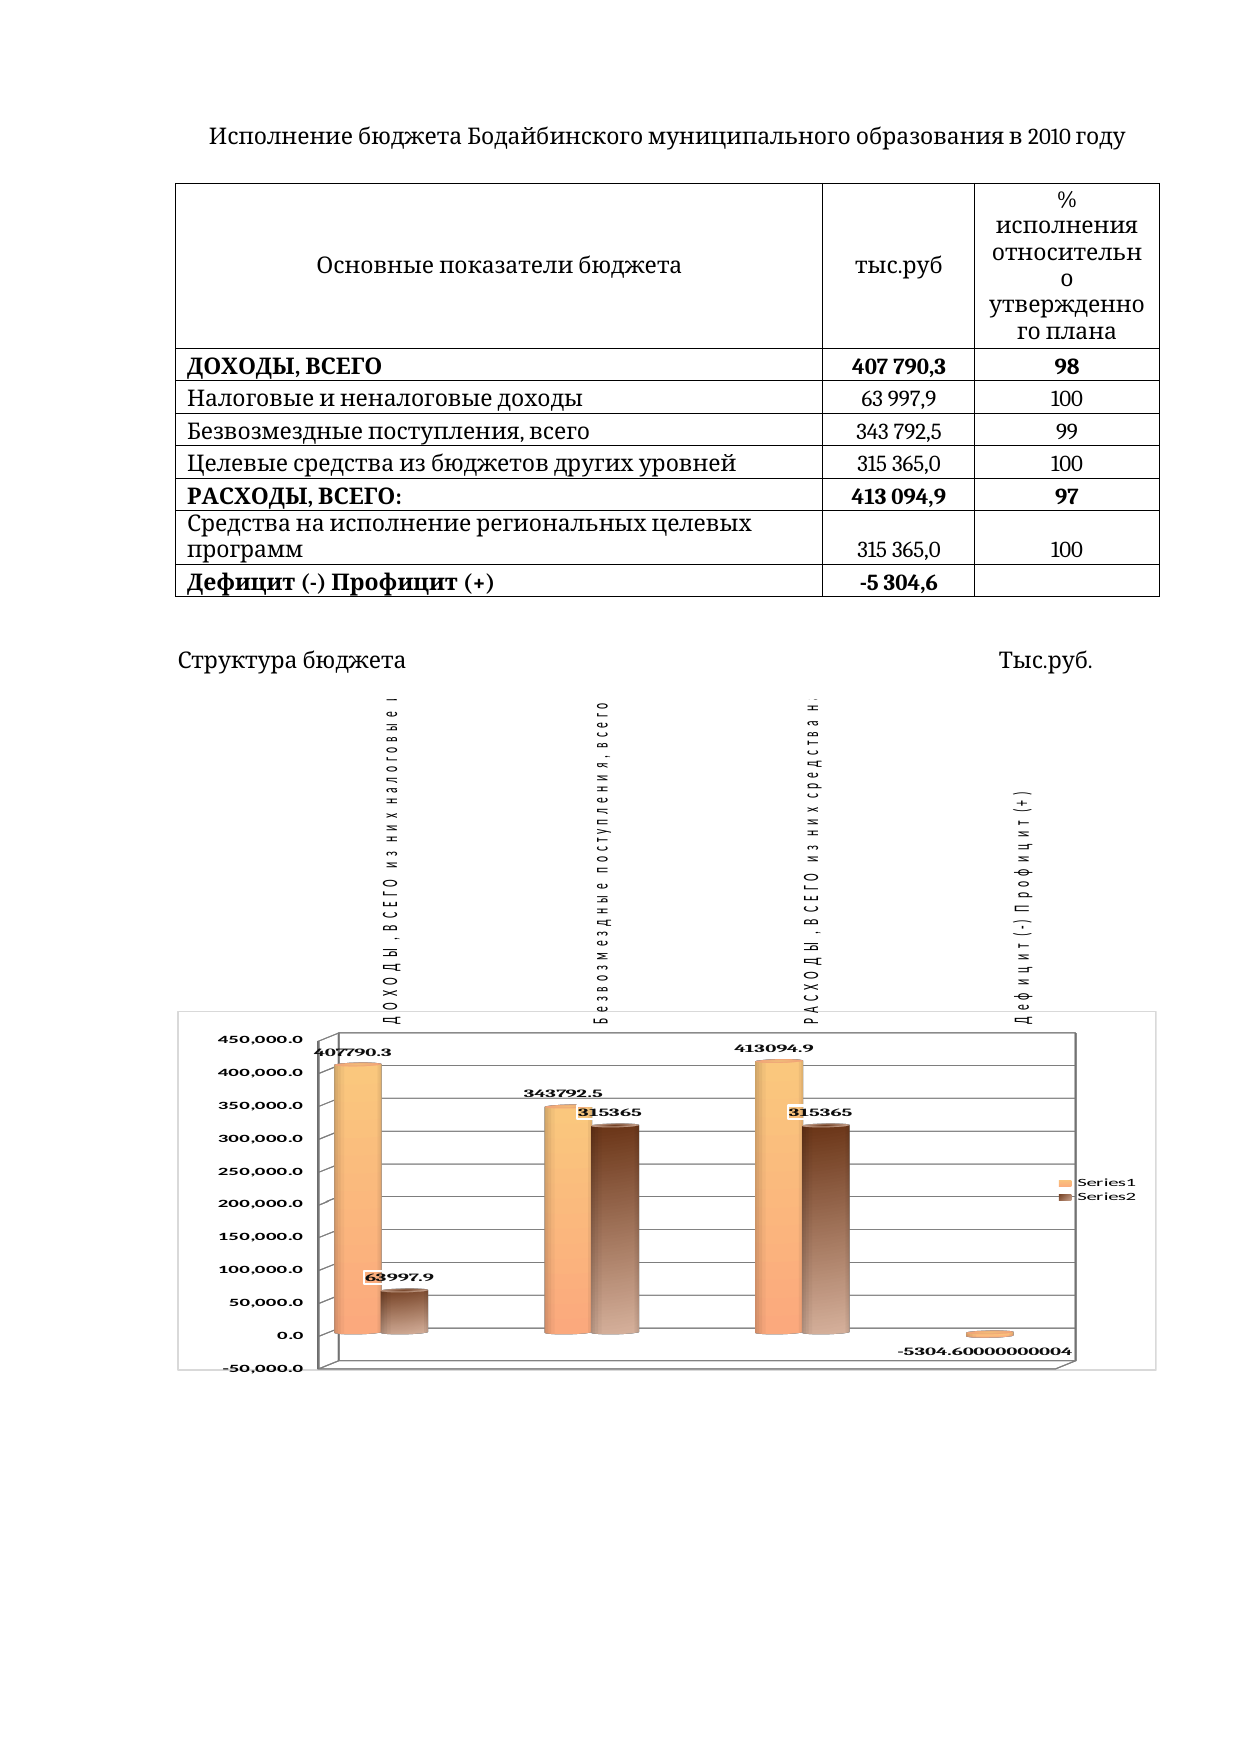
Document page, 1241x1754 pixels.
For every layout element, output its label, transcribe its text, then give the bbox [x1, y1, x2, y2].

table_cell Безвозмездные поступления, всего [176, 414, 822, 445]
text Структура бюджета Тыс.руб. [177, 648, 1093, 674]
table_cell Налоговые и неналоговые доходы [176, 381, 822, 413]
table_cell 413 094,9 [823, 479, 974, 510]
table_cell 100 [975, 446, 1159, 477]
table_cell Основные показатели бюджета [176, 184, 822, 348]
table_cell Целевые средства из бюджетов других уровней [176, 446, 822, 477]
table_cell 407 790,3 [823, 349, 974, 380]
table_cell ДОХОДЫ, ВСЕГО [176, 349, 822, 380]
table_cell 98 [975, 349, 1159, 380]
table_cell 63 997,9 [823, 381, 974, 413]
table_cell 99 [975, 414, 1159, 445]
table_cell 100 [975, 381, 1159, 413]
table_cell РАСХОДЫ, ВСЕГО: [176, 479, 822, 510]
table_cell 315 365,0 [823, 511, 974, 563]
table_cell 343 792,5 [823, 414, 974, 445]
table_cell 315 365,0 [823, 446, 974, 477]
table_cell 100 [975, 511, 1159, 563]
table_cell % исполнения относительно утвержденного плана [975, 184, 1159, 348]
table_cell [975, 565, 1159, 596]
table_cell -5 304,6 [823, 565, 974, 596]
table_cell 97 [975, 479, 1159, 510]
table_cell Средства на исполнение региональных целевых программ [176, 511, 822, 563]
table_cell Дефицит (-) Профицит (+) [176, 565, 822, 596]
table_cell тыс.руб [823, 184, 974, 348]
table_header Исполнение бюджета Бодайбинского муниципального образования в 2010 году [176, 118, 1159, 183]
